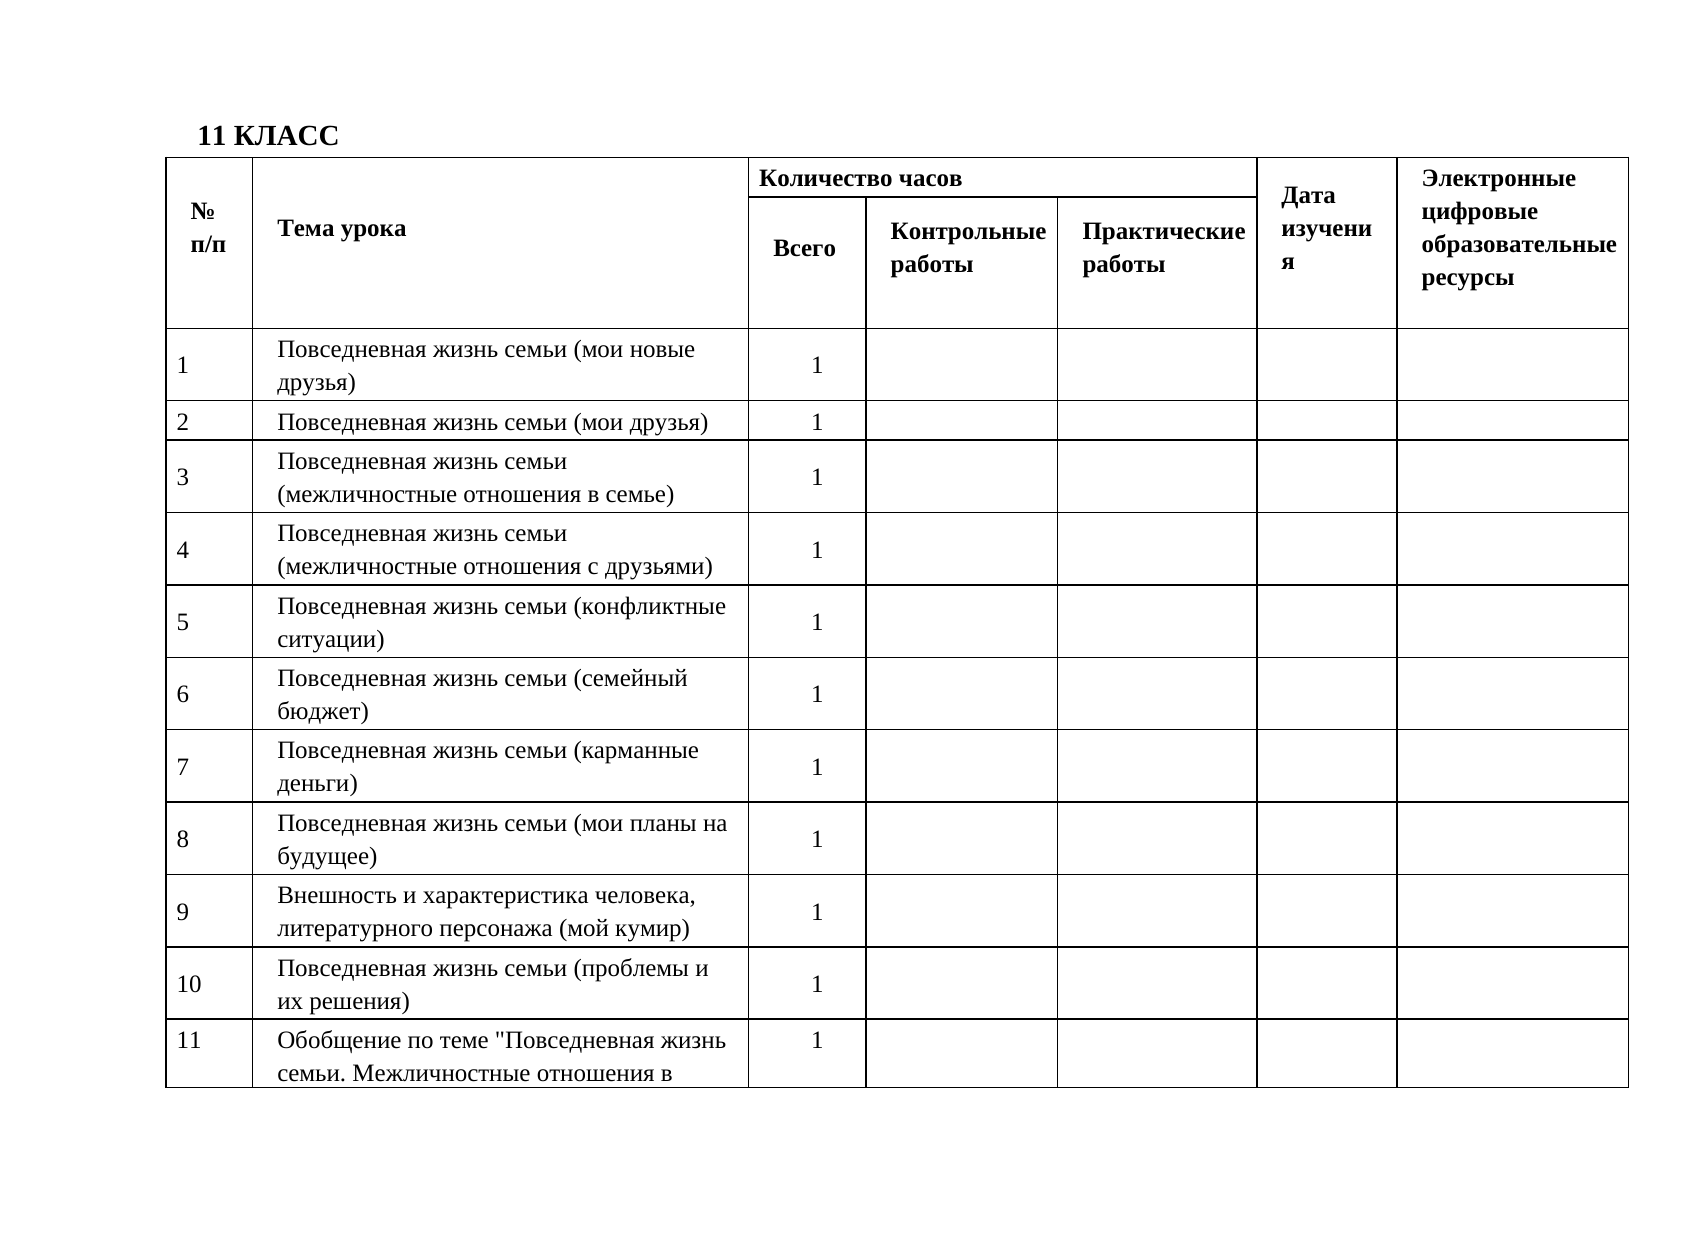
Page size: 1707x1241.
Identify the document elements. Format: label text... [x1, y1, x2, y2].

table_cell [1258, 441, 1396, 512]
table_cell [867, 401, 1057, 439]
table_cell 2 [167, 401, 252, 439]
table_header Количество часов [749, 158, 1256, 196]
table_cell 1 [749, 875, 865, 946]
table_cell [1258, 329, 1396, 400]
table_cell 1 [749, 803, 865, 873]
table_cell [253, 1020, 748, 1087]
table_cell [1258, 513, 1396, 584]
table_cell 3 [167, 441, 252, 512]
table_cell 11 [167, 1020, 252, 1087]
table_cell Повседневная жизнь семьи (мои друзья) [253, 401, 748, 439]
table_cell 1 [749, 948, 865, 1018]
table_cell Повседневная жизнь семьи (семейный бюджет) [253, 658, 748, 729]
table_cell [1058, 513, 1256, 584]
table_cell 1 [749, 730, 865, 801]
table_cell [867, 730, 1057, 801]
table_cell 1 [749, 1020, 865, 1087]
table_cell 9 [167, 875, 252, 946]
table_cell [1058, 586, 1256, 656]
table_header Тема урока [253, 158, 748, 327]
table_cell [1058, 730, 1256, 801]
table_cell [867, 586, 1057, 656]
table_cell Повседневная жизнь семьи (межличностные отношения с друзьями) [253, 513, 748, 584]
table_cell [1398, 586, 1628, 656]
table_cell [867, 875, 1057, 946]
table_cell 1 [749, 401, 865, 439]
table_cell Повседневная жизнь семьи (мои планы на будущее) [253, 803, 748, 873]
table_cell [867, 1020, 1057, 1087]
table_cell [1398, 875, 1628, 946]
table_cell [1258, 586, 1396, 656]
table_cell Всего [749, 198, 865, 327]
table_cell [1258, 1020, 1396, 1087]
table_cell Повседневная жизнь семьи (мои новые друзья) [253, 329, 748, 400]
table_cell [1398, 803, 1628, 873]
table_cell [1398, 1020, 1628, 1087]
table_cell 6 [167, 658, 252, 729]
table_cell [1398, 401, 1628, 439]
table_cell [1258, 730, 1396, 801]
table_cell Практические работы [1058, 198, 1256, 327]
table_cell [1058, 401, 1256, 439]
table_cell [1398, 441, 1628, 512]
table_cell [1258, 401, 1396, 439]
table_cell [867, 948, 1057, 1018]
table_cell [1058, 803, 1256, 873]
table_cell [867, 441, 1057, 512]
table_cell Повседневная жизнь семьи (карманные деньги) [253, 730, 748, 801]
table_cell 5 [167, 586, 252, 656]
table_cell [1058, 658, 1256, 729]
table_cell 1 [749, 658, 865, 729]
table_cell 1 [749, 441, 865, 512]
table_cell 4 [167, 513, 252, 584]
table_cell [1058, 875, 1256, 946]
table_cell Контрольные работы [867, 198, 1057, 327]
table_header Электронные цифровые образовательные ресурсы [1398, 158, 1628, 327]
table_cell [1398, 329, 1628, 400]
table_cell [867, 329, 1057, 400]
table_cell 1 [749, 513, 865, 584]
table_cell [1258, 948, 1396, 1018]
table_cell Повседневная жизнь семьи (межличностные отношения в семье) [253, 441, 748, 512]
table_header № п/п [167, 158, 252, 327]
table_cell [867, 803, 1057, 873]
table_cell 8 [167, 803, 252, 873]
table_cell [1258, 803, 1396, 873]
table_cell [1058, 329, 1256, 400]
table_header Дата изучения [1258, 158, 1396, 327]
table_cell [1258, 658, 1396, 729]
table_cell Повседневная жизнь семьи (конфликтные ситуации) [253, 586, 748, 656]
table_cell [867, 658, 1057, 729]
table_cell [1058, 441, 1256, 512]
table_cell Повседневная жизнь семьи (проблемы и их решения) [253, 948, 748, 1018]
table_cell [1398, 513, 1628, 584]
table_cell 10 [167, 948, 252, 1018]
table_cell 1 [749, 329, 865, 400]
table_cell [1398, 948, 1628, 1018]
table_cell [1058, 948, 1256, 1018]
table_cell [867, 513, 1057, 584]
table_cell Внешность и характеристика человека, литературного персонажа (мой кумир) [253, 875, 748, 946]
table_cell 7 [167, 730, 252, 801]
table_cell [1258, 875, 1396, 946]
table_cell [1398, 730, 1628, 801]
text 11 КЛАСС [190, 118, 1618, 152]
table_cell [1398, 658, 1628, 729]
table_cell 1 [167, 329, 252, 400]
table_cell [1058, 1020, 1256, 1087]
table_cell 1 [749, 586, 865, 656]
